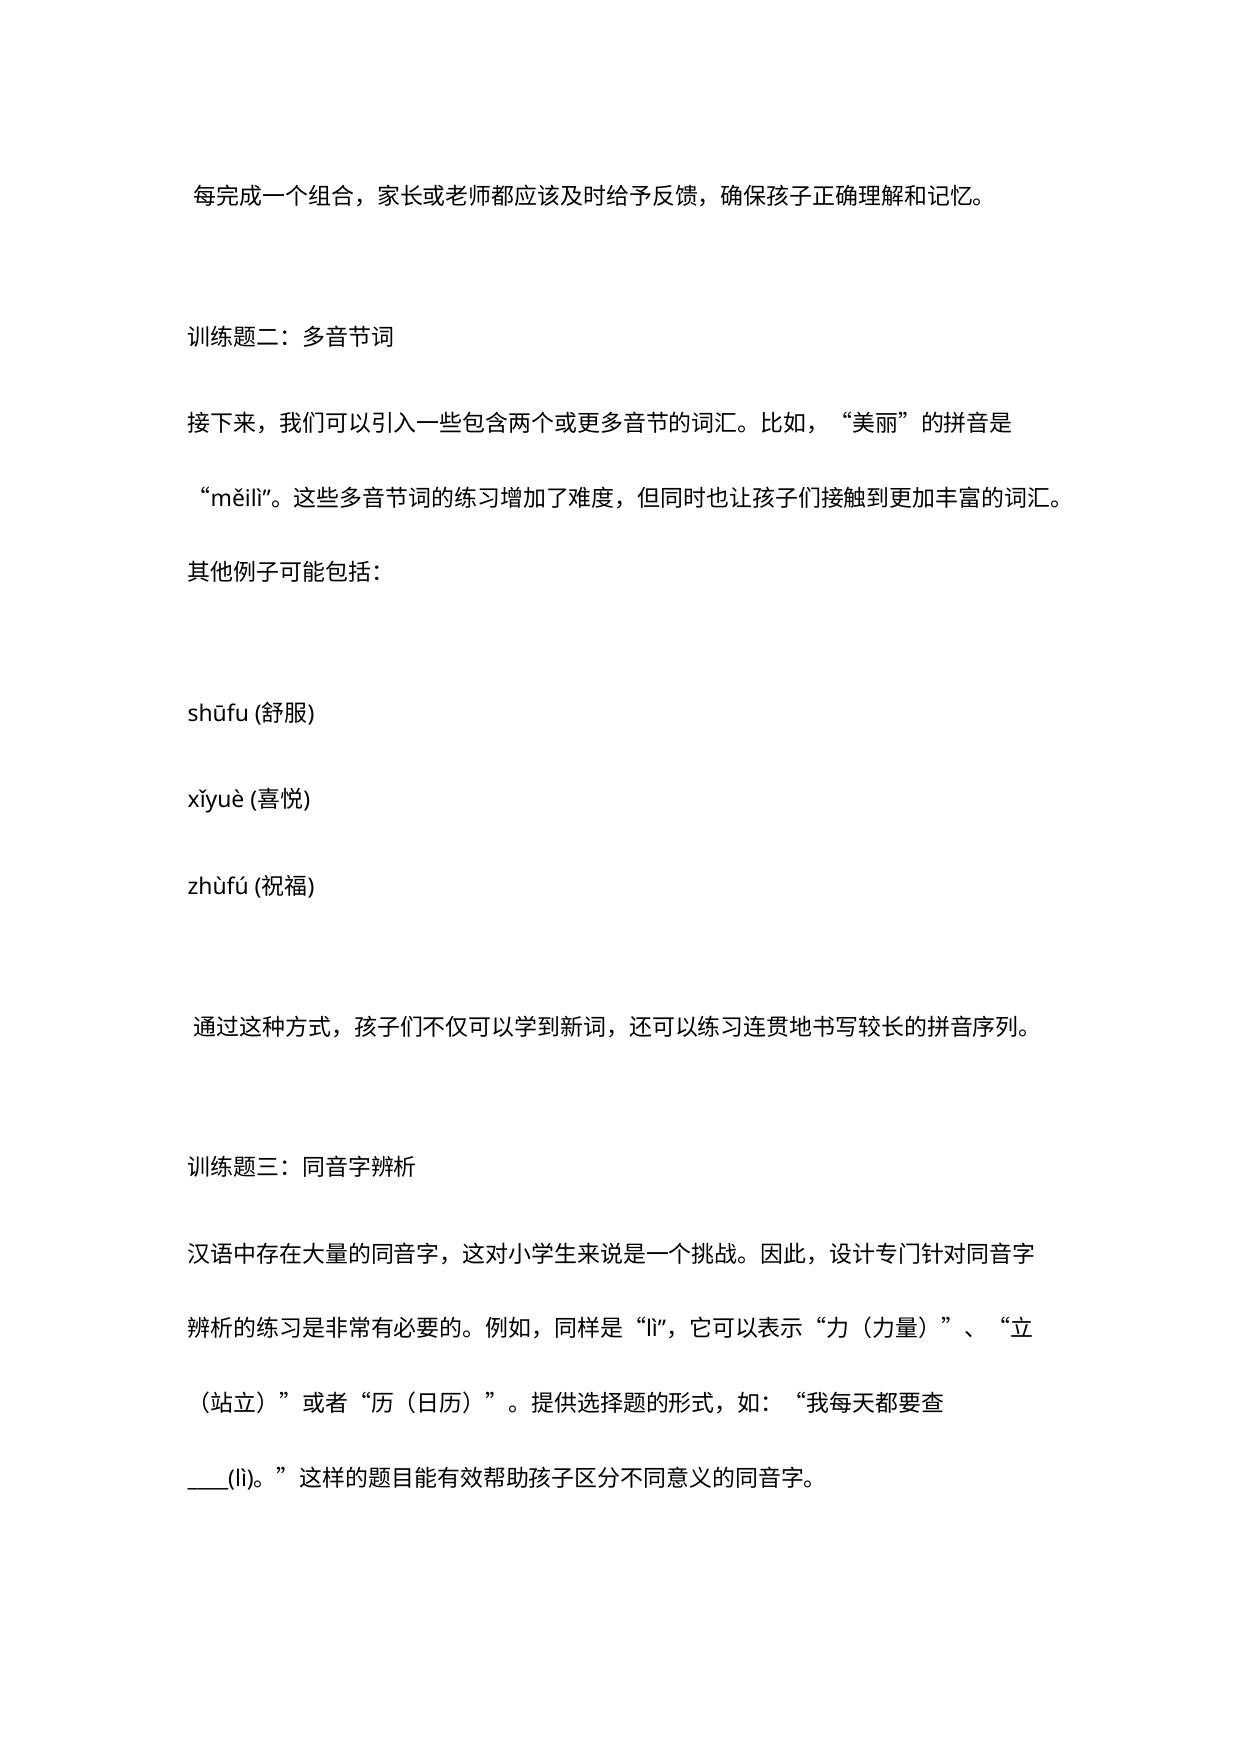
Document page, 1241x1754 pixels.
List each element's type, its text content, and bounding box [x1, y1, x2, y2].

text 接下来，我们可以引入一些包含两个或更多音节的词汇。比如，“美丽”的拼音是“měilì”。这些多音节词的练习增加了难度，但同时也让孩子们接触到更加丰富的词汇。其他例子可能包括： [187, 389, 1053, 603]
text zhùfú (祝福) [187, 852, 1053, 917]
text 汉语中存在大量的同音字，这对小学生来说是一个挑战。因此，设计专门针对同音字辨析的练习是非常有必要的。例如，同样是“lì”，它可以表示“力（力量）”、“立（站立）”或者“历（日历）”。提供选择题的形式，如：“我每天都要查____(lì)。”这样的题目能有效帮助孩子区分不同意义的同音字。 [187, 1220, 1053, 1509]
text 训练题三：同音字辨析 [187, 1133, 1053, 1198]
text shūfu (舒服) [187, 679, 1053, 744]
text 每完成一个组合，家长或老师都应该及时给予反馈，确保孩子正确理解和记忆。 [187, 162, 1053, 227]
text 通过这种方式，孩子们不仅可以学到新词，还可以练习连贯地书写较长的拼音序列。 [187, 993, 1053, 1058]
text 训练题二：多音节词 [187, 302, 1053, 367]
text xǐyuè (喜悦) [187, 766, 1053, 831]
